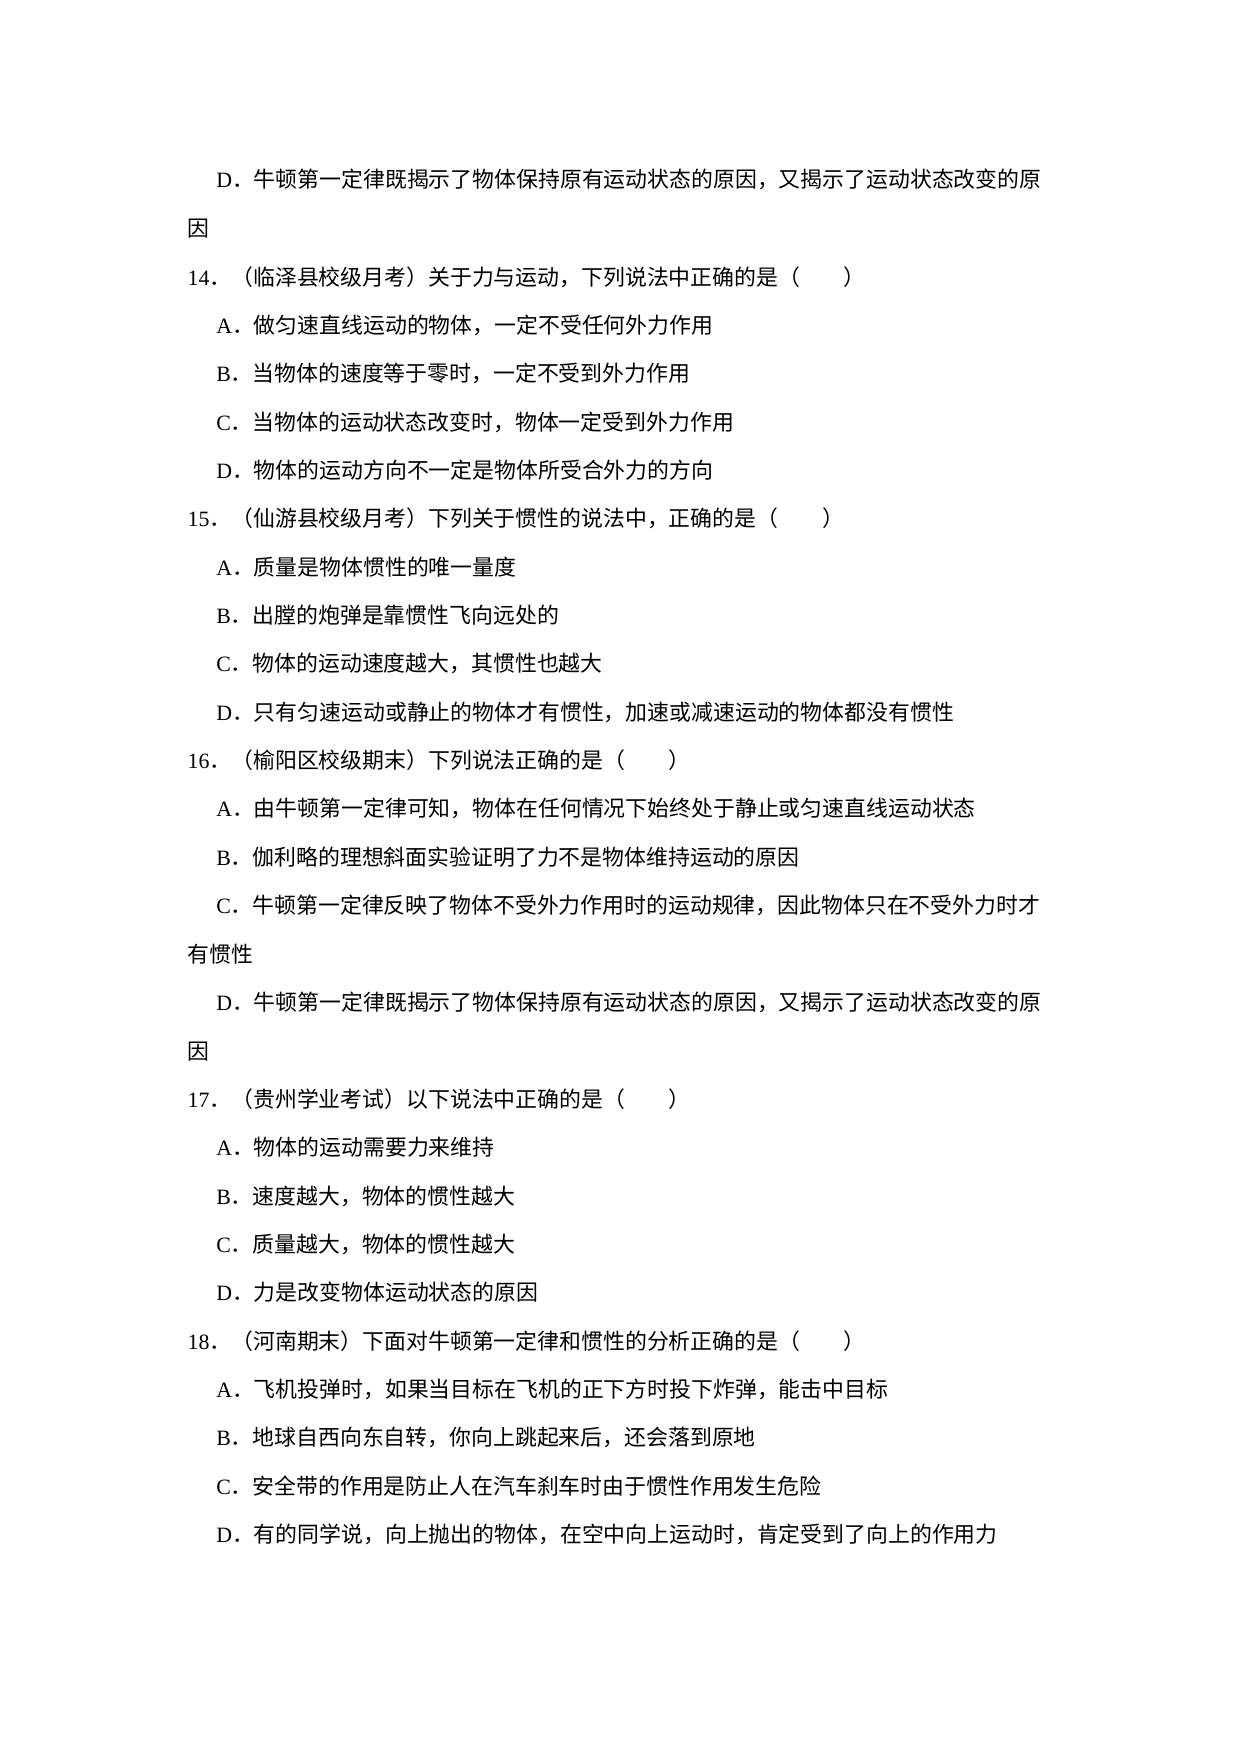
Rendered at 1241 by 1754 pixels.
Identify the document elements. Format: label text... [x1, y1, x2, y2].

text D．牛顿第一定律既揭示了物体保持原有运动状态的原因，又揭示了运动状态改变的原因 [187, 984, 1053, 1066]
text 15．（仙游县校级月考）下列关于惯性的说法中，正确的是（ ） [187, 501, 1053, 533]
text A．物体的运动需要力来维持 [187, 1130, 1053, 1162]
text C．牛顿第一定律反映了物体不受外力作用时的运动规律，因此物体只在不受外力时才有惯性 [187, 887, 1053, 969]
text B．伽利略的理想斜面实验证明了力不是物体维持运动的原因 [187, 839, 1053, 872]
text C．安全带的作用是防止人在汽车刹车时由于惯性作用发生危险 [187, 1468, 1053, 1501]
text C．当物体的运动状态改变时，物体一定受到外力作用 [187, 404, 1053, 437]
text 17．（贵州学业考试）以下说法中正确的是（ ） [187, 1082, 1053, 1114]
text A．飞机投弹时，如果当目标在飞机的正下方时投下炸弹，能击中目标 [187, 1372, 1053, 1404]
text 18．（河南期末）下面对牛顿第一定律和惯性的分析正确的是（ ） [187, 1323, 1053, 1356]
text 16．（榆阳区校级期末）下列说法正确的是（ ） [187, 742, 1053, 775]
text C．质量越大，物体的惯性越大 [187, 1227, 1053, 1259]
text B．地球自西向东自转，你向上跳起来后，还会落到原地 [187, 1420, 1053, 1452]
text B．出膛的炮弹是靠惯性飞向远处的 [187, 597, 1053, 630]
text D．有的同学说，向上抛出的物体，在空中向上运动时，肯定受到了向上的作用力 [187, 1517, 1053, 1549]
text D．物体的运动方向不一定是物体所受合外力的方向 [187, 452, 1053, 485]
text D．牛顿第一定律既揭示了物体保持原有运动状态的原因，又揭示了运动状态改变的原因 [187, 162, 1053, 243]
text B．当物体的速度等于零时，一定不受到外力作用 [187, 356, 1053, 388]
text A．质量是物体惯性的唯一量度 [187, 549, 1053, 582]
text D．力是改变物体运动状态的原因 [187, 1275, 1053, 1307]
text B．速度越大，物体的惯性越大 [187, 1178, 1053, 1211]
text A．做匀速直线运动的物体，一定不受任何外力作用 [187, 307, 1053, 340]
text C．物体的运动速度越大，其惯性也越大 [187, 646, 1053, 678]
text D．只有匀速运动或静止的物体才有惯性，加速或减速运动的物体都没有惯性 [187, 694, 1053, 727]
text 14．（临泽县校级月考）关于力与运动，下列说法中正确的是（ ） [187, 259, 1053, 292]
text A．由牛顿第一定律可知，物体在任何情况下始终处于静止或匀速直线运动状态 [187, 791, 1053, 823]
